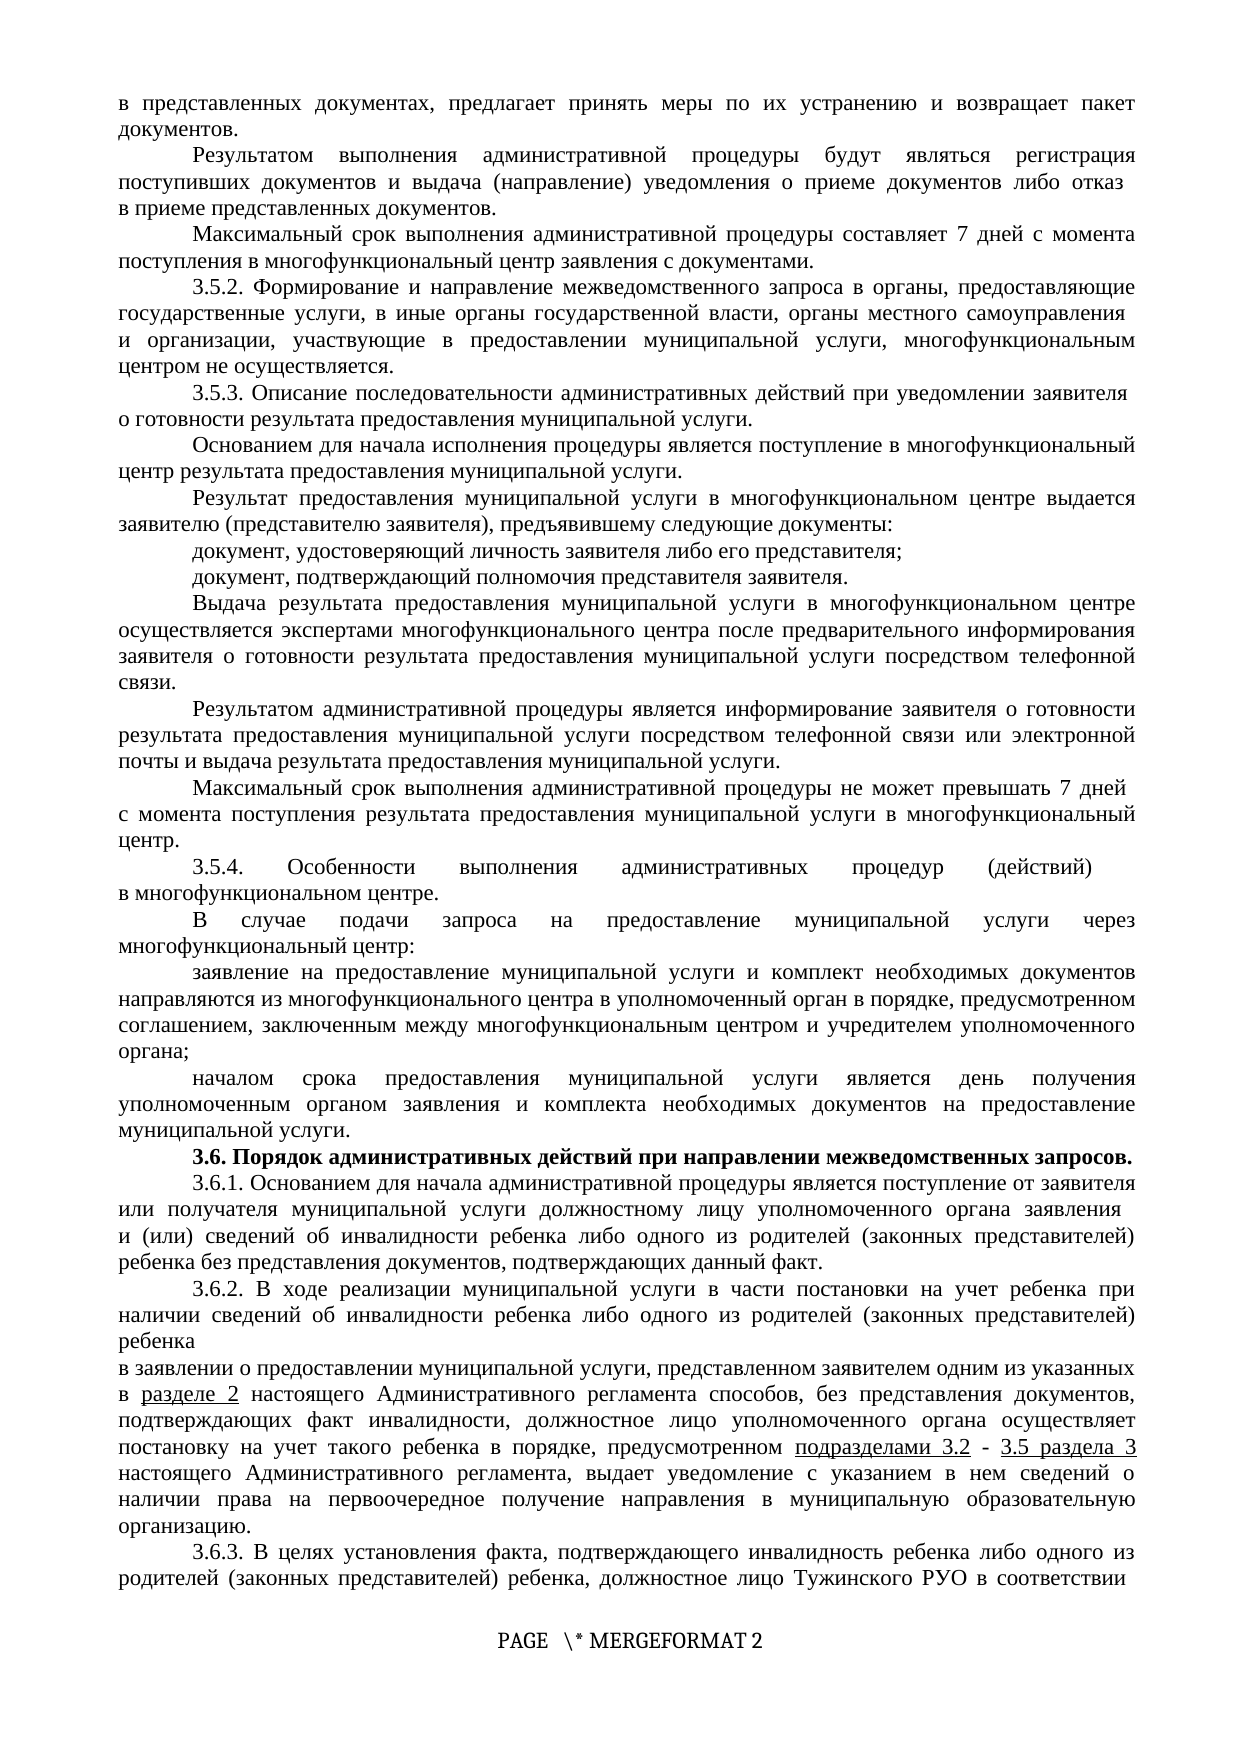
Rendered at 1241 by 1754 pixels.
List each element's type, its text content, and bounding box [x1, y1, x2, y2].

text Максимальный срок выполнения административной процедуры не может превышать 7 дней с момента поступления результата предоставления муниципальной услуги в многофункциональный центр. [118, 774, 1137, 853]
text 3.5.2. Формирование и направление межведомственного запроса в органы, предоставляющие государственные услуги, в иные органы государственной власти, органы местного самоуправления и организации, участвующие в предоставлении муниципальной услуги, многофункциональным центром не осуществляется. [118, 273, 1137, 378]
text Результатом выполнения административной процедуры будут являться регистрация поступивших документов и выдача (направление) уведомления о приеме документов либо отказ в приеме представленных документов. [118, 141, 1137, 220]
text заявление на предоставление муниципальной услуги и комплект необходимых документов направляются из многофункционального центра в уполномоченный орган в порядке, предусмотренном соглашением, заключенным между многофункциональным центром и учредителем уполномоченного органа; [118, 958, 1137, 1064]
text 3.5.4. Особенности выполнения административных процедур (действий) в многофункциональном центре. [118, 853, 1137, 906]
text Максимальный срок выполнения административной процедуры составляет 7 дней с момента поступления в многофункциональный центр заявления с документами. [118, 220, 1137, 273]
text В случае подачи запроса на предоставление муниципальной услуги через многофункциональный центр: [118, 906, 1137, 958]
text началом срока предоставления муниципальной услуги является день получения уполномоченным органом заявления и комплекта необходимых документов на предоставление муниципальной услуги. [118, 1064, 1137, 1143]
text Результат предоставления муниципальной услуги в многофункциональном центре выдается заявителю (представителю заявителя), предъявившему следующие документы: [118, 484, 1137, 537]
text 3.6.2. В ходе реализации муниципальной услуги в части постановки на учет ребенка при наличии сведений об инвалидности ребенка либо одного из родителей (законных представителей) ребенка в заявлении о предоставлении муниципальной услуги, представленном заявителем одним из указанных в разделе 2 настоящего Административного регламента способов, без представления документов, подтверждающих факт инвалидности, должностное лицо уполномоченного органа осуществляет постановку на учет такого ребенка в порядке, предусмотренном подразделами 3.2 - 3.5 раздела 3 настоящего Административного регламента, выдает уведомление с указанием в нем сведений о наличии права на первоочередное получение направления в муниципальную образовательную организацию. [118, 1274, 1137, 1538]
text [118, 89, 1137, 141]
text Выдача результата предоставления муниципальной услуги в многофункциональном центре осуществляется экспертами многофункционального центра после предварительного информирования заявителя о готовности результата предоставления муниципальной услуги посредством телефонной связи. [118, 589, 1137, 695]
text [118, 1538, 1137, 1591]
text документ, удостоверяющий личность заявителя либо его представителя; [118, 537, 1137, 563]
text Основанием для начала исполнения процедуры является поступление в многофункциональный центр результата предоставления муниципальной услуги. [118, 431, 1137, 484]
text 3.6.1. Основанием для начала административной процедуры является поступление от заявителя или получателя муниципальной услуги должностному лицу уполномоченного органа заявления и (или) сведений об инвалидности ребенка либо одного из родителей (законных представителей) ребенка без представления документов, подтверждающих данный факт. [118, 1169, 1137, 1274]
text Результатом административной процедуры является информирование заявителя о готовности результата предоставления муниципальной услуги посредством телефонной связи или электронной почты и выдача результата предоставления муниципальной услуги. [118, 695, 1137, 774]
title 3.6. Порядок административных действий при направлении межведомственных запросов. [118, 1143, 1137, 1169]
text 3.5.3. Описание последовательности административных действий при уведомлении заявителя о готовности результата предоставления муниципальной услуги. [118, 378, 1137, 431]
text документ, подтверждающий полномочия представителя заявителя. [118, 563, 1137, 589]
